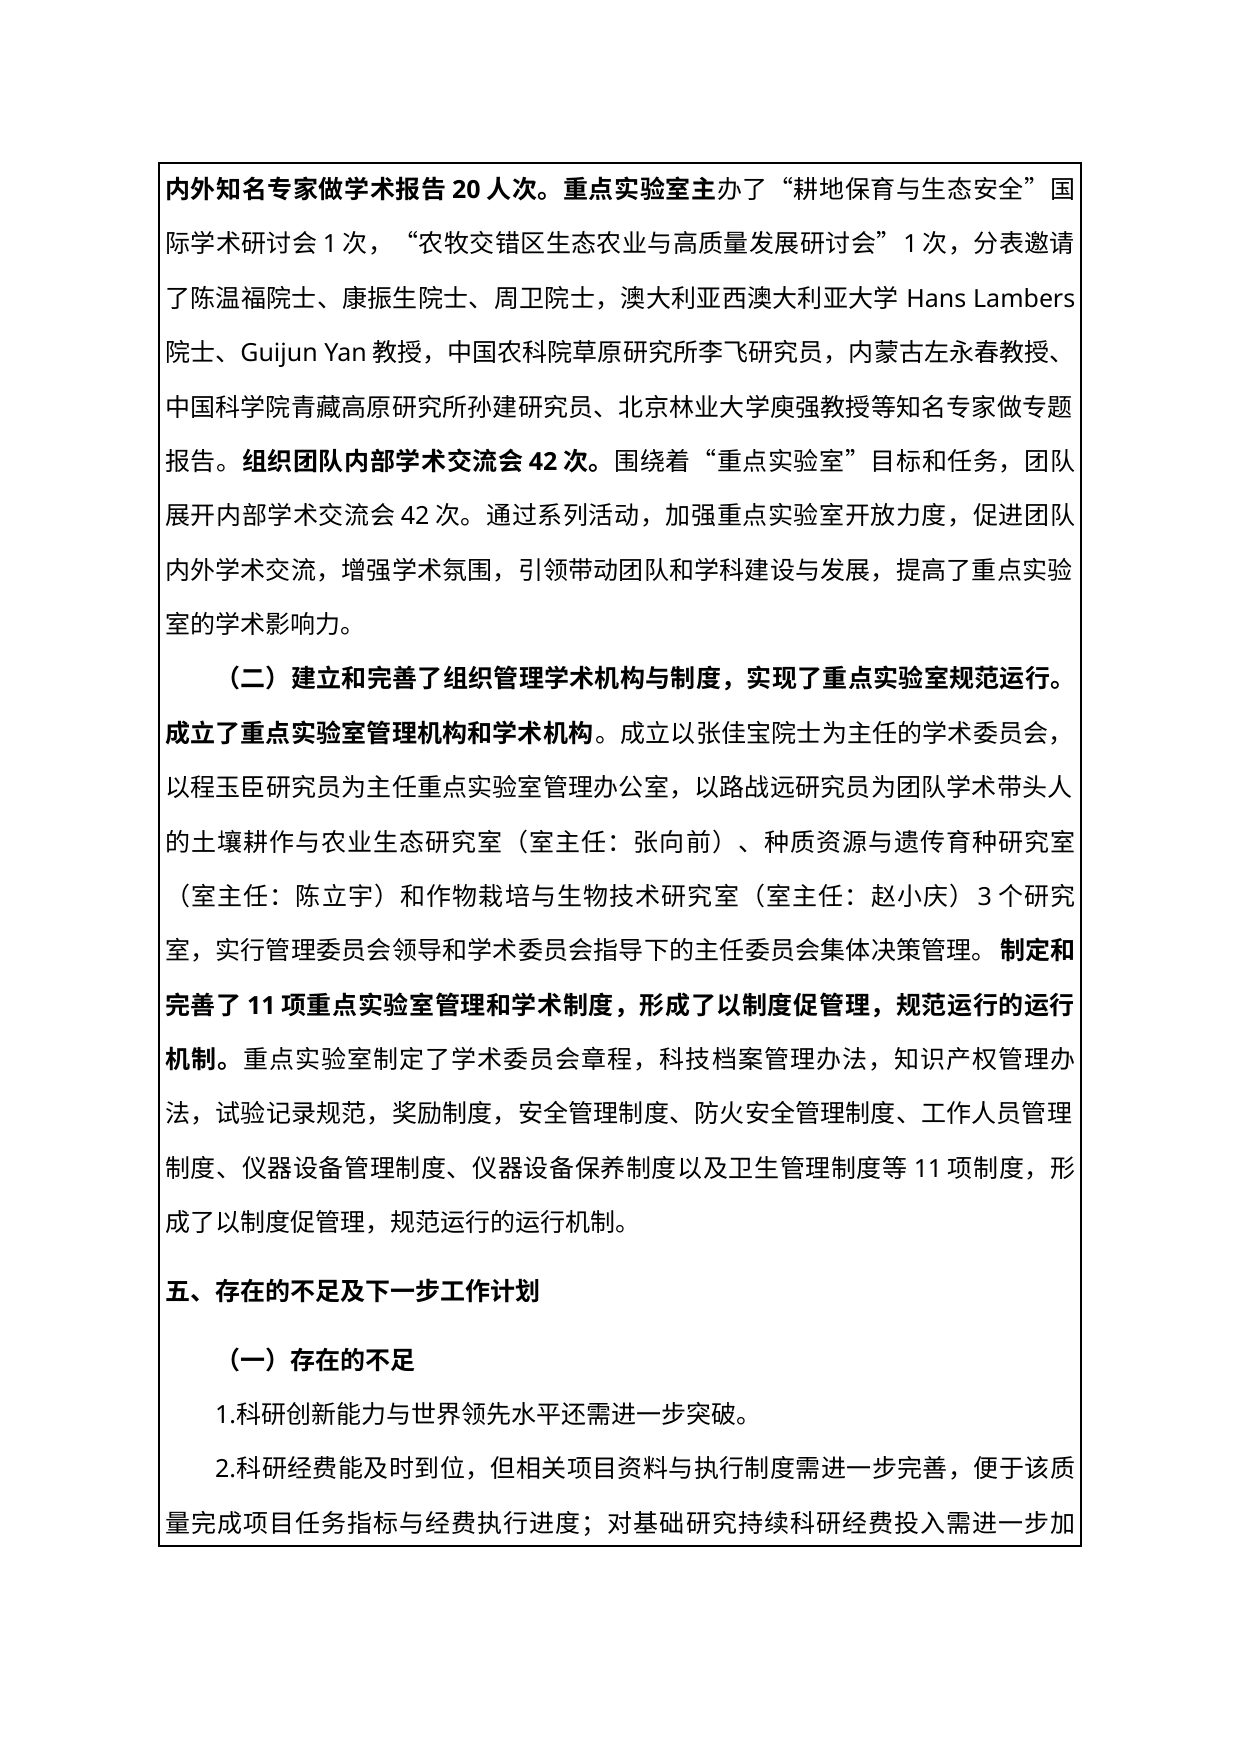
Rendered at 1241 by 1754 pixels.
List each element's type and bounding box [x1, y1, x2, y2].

table_header [160, 164, 1080, 1545]
